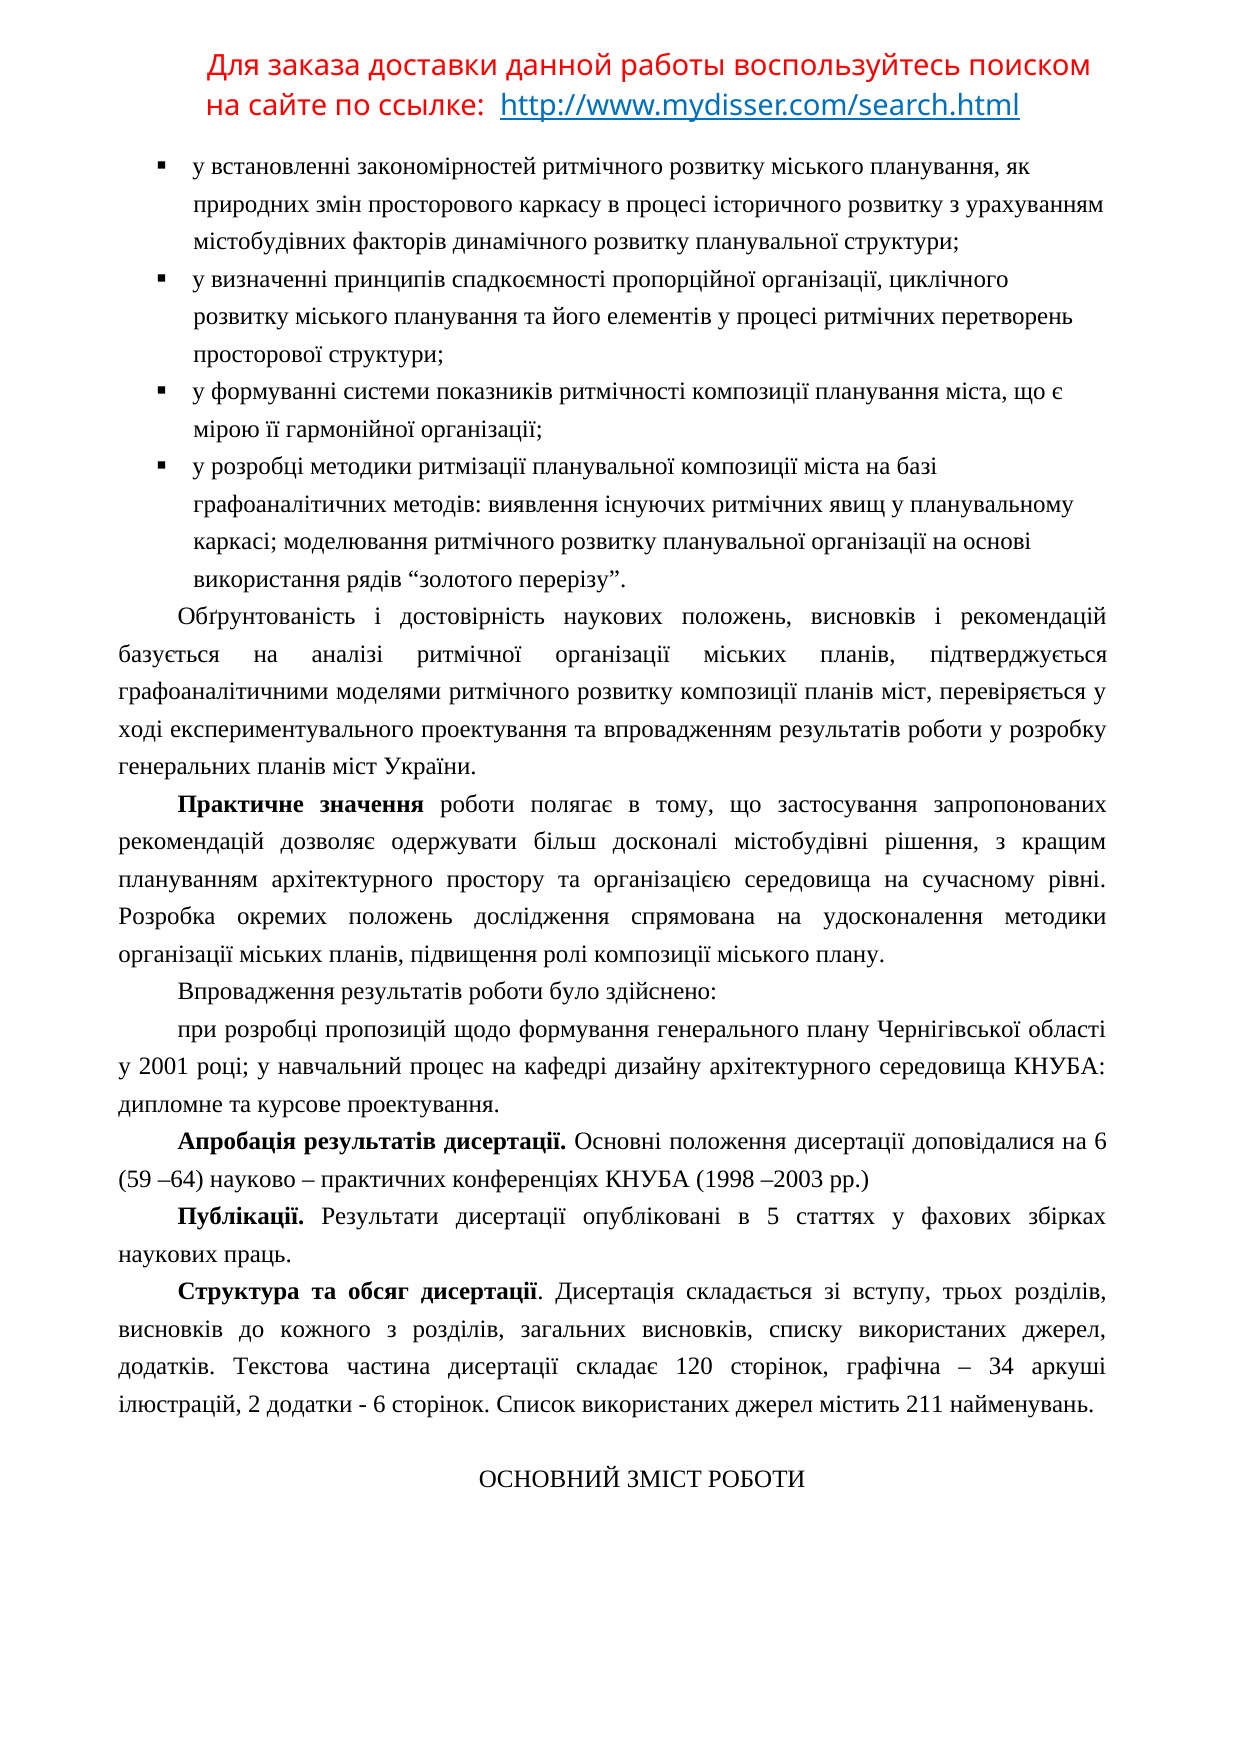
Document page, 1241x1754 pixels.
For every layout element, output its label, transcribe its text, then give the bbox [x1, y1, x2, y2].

list у визначенні принципів спадкоємності пропорційної організації, циклічного розвитку міського планування та його елементів у процесі ритмічних перетворень просторової структури; [156, 257, 1107, 369]
text ОСНОВНИЙ ЗМІСТ РОБОТИ [118, 1457, 1107, 1494]
text Впровадження результатів роботи було здійснено: [118, 969, 1107, 1007]
text Структура та обсяг дисертації. Дисертація складається зі вступу, трьох розділів, висновків до кожного з розділів, загальних висновків, списку використаних джерел, додатків. Текстова частина дисертації складає 120 сторінок, графічна – 34 аркуші ілюстрацій, 2 додатки - 6 сторінок. Список використаних джерел містить 211 найменувань. [118, 1269, 1107, 1419]
list у розробці методики ритмізації планувальної композиції міста на базі графоаналітичних методів: виявлення існуючих ритмічних явищ у планувальному каркасі; моделювання ритмічного розвитку планувальної організації на основі використання рядів “золотого перерізу”. [156, 444, 1107, 594]
list у встановленні закономірностей ритмічного розвитку міського планування, як природних змін просторового каркасу в процесі історичного розвитку з урахуванням містобудівних факторів динамічного розвитку планувальної структури; [156, 144, 1107, 257]
text при розробці пропозицій щодо формування генерального плану Чернігівської області у 2001 році; у навчальний процес на кафедрі дизайну архітектурного середовища КНУБА: дипломне та курсове проектування. [118, 1007, 1107, 1119]
text Обґрунтованість і достовірність наукових положень, висновків і рекомендацій базується на аналізі ритмічної організації міських планів, підтверджується графоаналітичними моделями ритмічного розвитку композиції планів міст, перевіряється у ході експериментувального проектування та впровадженням результатів роботи у розробку генеральних планів міст України. [118, 594, 1107, 782]
text Практичне значення роботи полягає в тому, що застосування запропонованих рекомендацій дозволяє одержувати більш досконалі містобудівні рішення, з кращим плануванням архітектурного простору та організацією середовища на сучасному рівні. Розробка окремих положень дослідження спрямована на удосконалення методики організації міських планів, підвищення ролі композиції міського плану. [118, 782, 1107, 969]
text Апробація результатів дисертації. Основні положення дисертації доповідалися на 6 (59 –64) науково – практичних конференціях КНУБА (1998 –2003 рр.) [118, 1119, 1107, 1194]
list у формуванні системи показників ритмічності композиції планування міста, що є мірою її гармонійної організації; [156, 369, 1107, 444]
text Публікації. Результати дисертації опубліковані в 5 статтях у фахових збірках наукових праць. [118, 1194, 1107, 1269]
